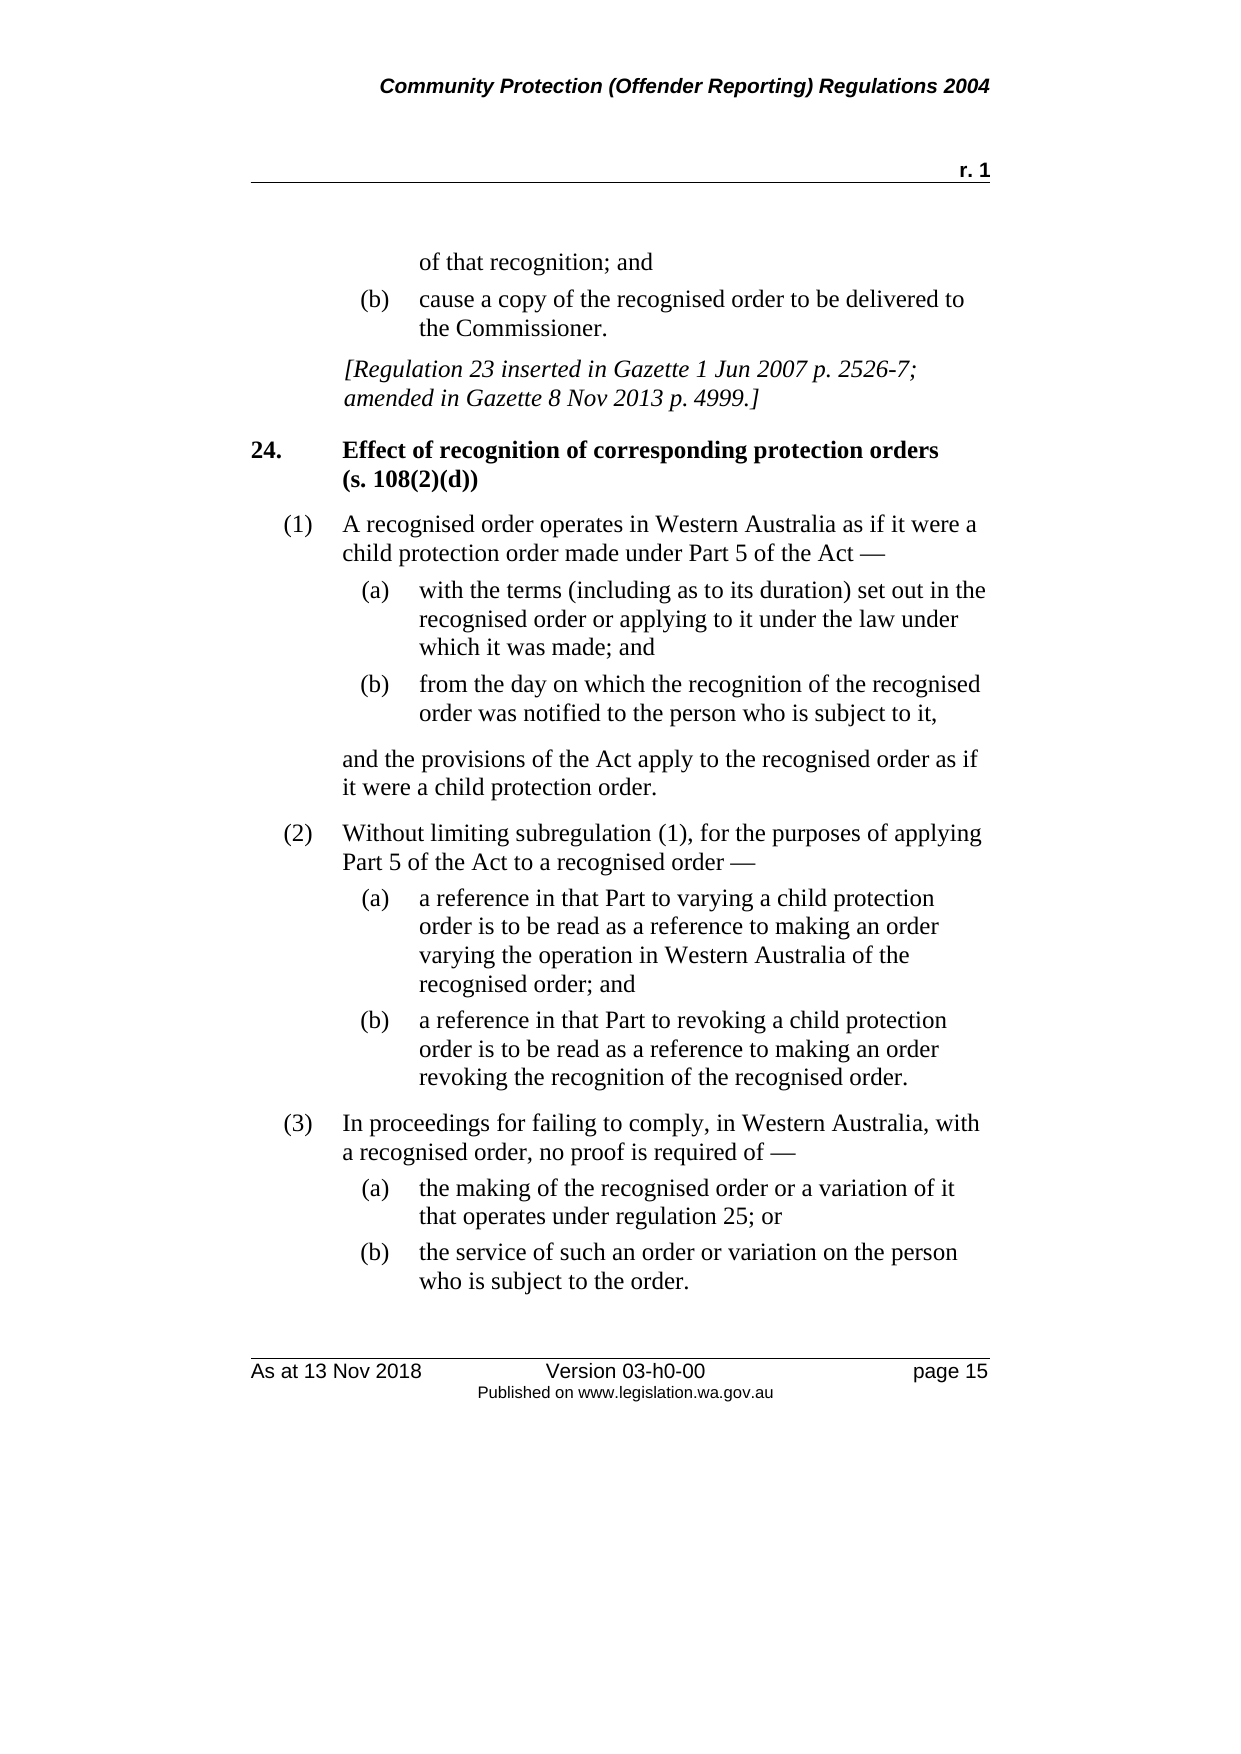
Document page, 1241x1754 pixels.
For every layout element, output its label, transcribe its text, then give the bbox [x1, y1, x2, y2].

text (b) from the day on which the recognition of the recognised order was notified to the person who is subject to it, [251, 669, 990, 727]
text (a) a reference in that Part to varying a child protection order is to be read as a reference to making an order varying the operation in Western Australia of the recognised order; and [251, 883, 990, 998]
text (b) a reference in that Part to revoking a child protection order is to be read as a reference to making an order revoking the recognition of the recognised order. [251, 1005, 990, 1091]
text (a) the making of the recognised order or a variation of it that operates under regulation 25; or [251, 1173, 990, 1230]
text (b) cause a copy of the recognised order to be delivered to the Commissioner. [251, 284, 990, 342]
text [Regulation 23 inserted in Gazette 1 Jun 2007 p. 2526-7; amended in Gazette 8 Nov 2013 p. 4999.] [251, 354, 990, 412]
text (3) In proceedings for failing to comply, in , with a recognised order, no proof is required of — [251, 1108, 990, 1165]
subtitle 24. Effect of recognition of corresponding protection orders (s. 108(2)(d)) [251, 435, 990, 492]
text (2) Without limiting subregulation (1), for the purposes of applying Part 5 of the Act to a recognised order — [251, 818, 990, 875]
text (a) with the terms (including as to its duration) set out in the recognised order or applying to it under the law under which it was made; and [251, 575, 990, 661]
text and the provisions of the Act apply to the recognised order as if it were a child protection order. [251, 744, 990, 801]
text (1) A recognised order operates in as if it were a child protection order made under Part 5 of the Act — [251, 509, 990, 567]
text of that recognition; and [251, 247, 990, 276]
text (b) the service of such an order or variation on the person who is subject to the order. [251, 1237, 990, 1295]
